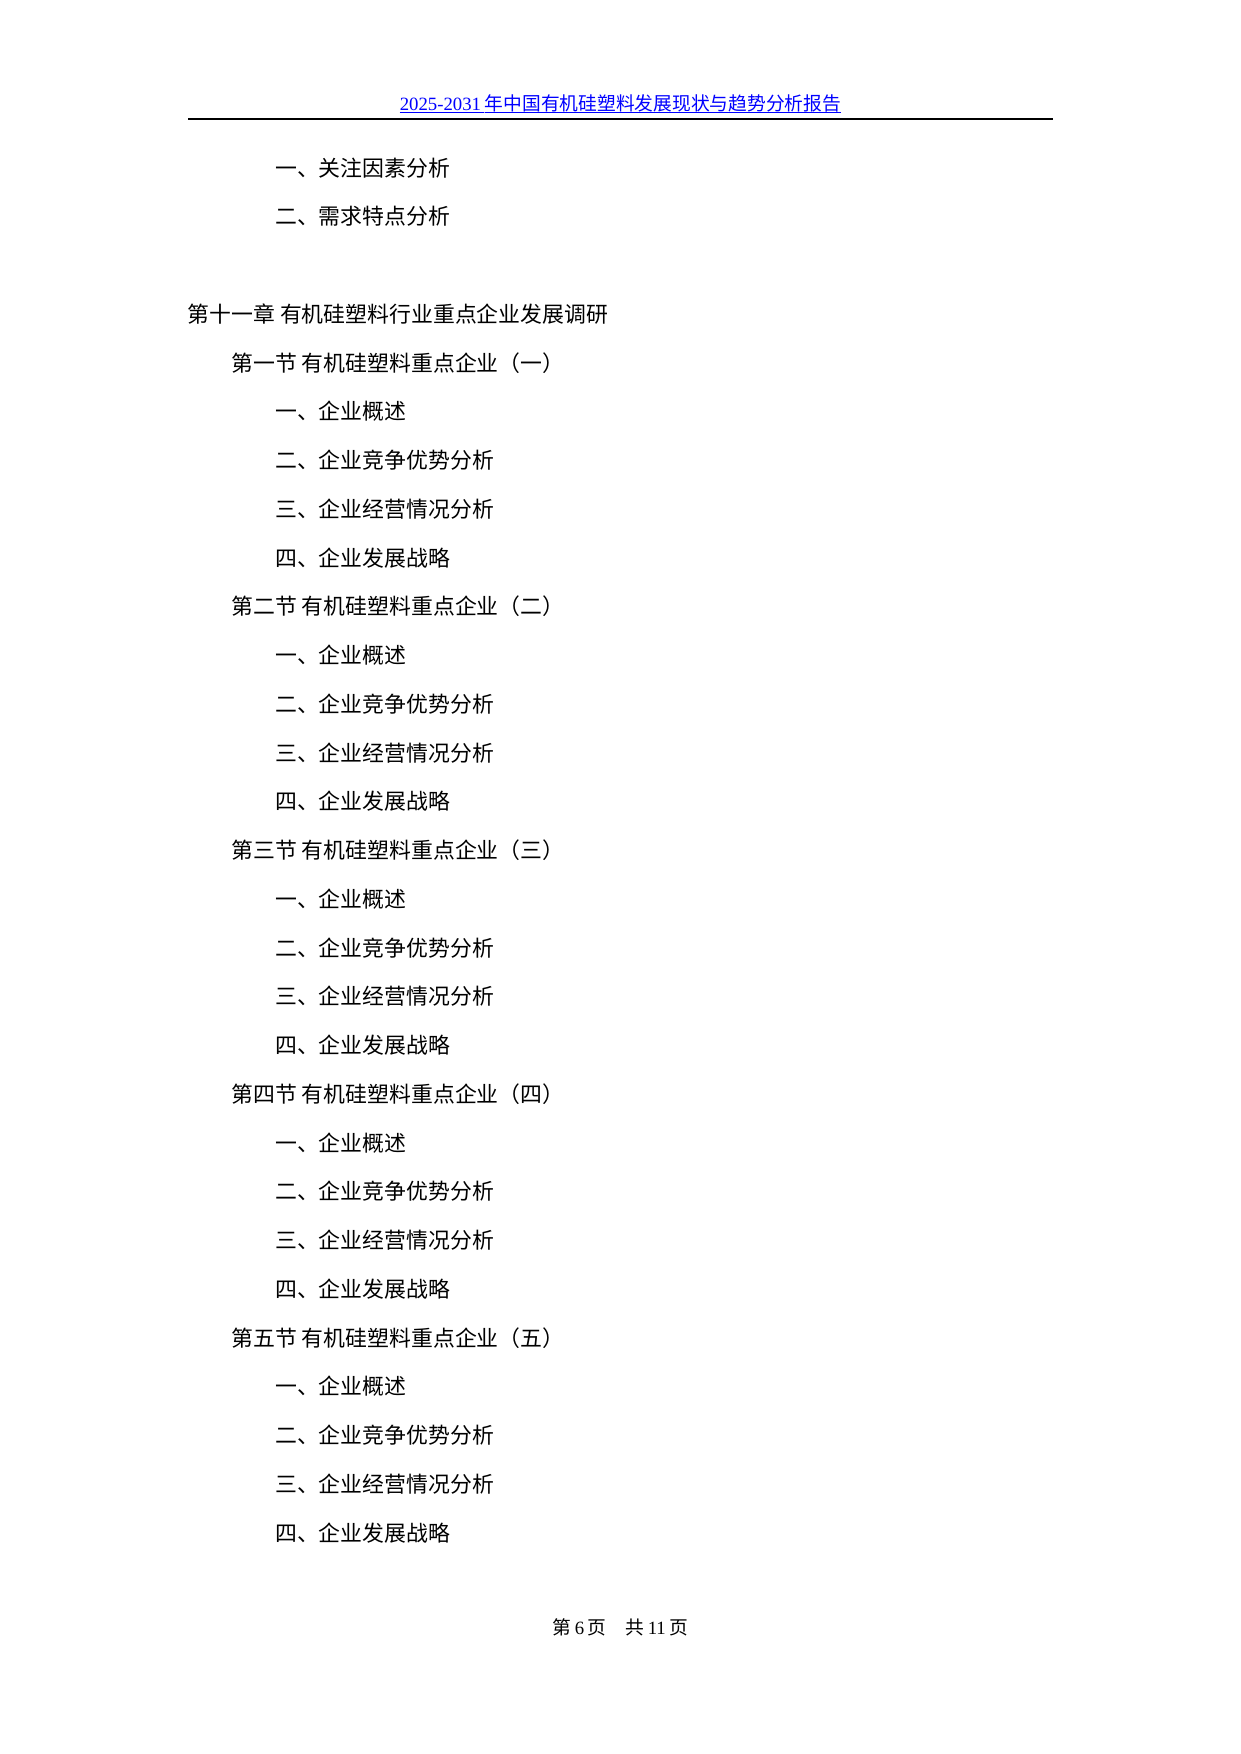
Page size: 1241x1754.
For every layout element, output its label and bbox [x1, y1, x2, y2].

text [187, 150, 1053, 1548]
